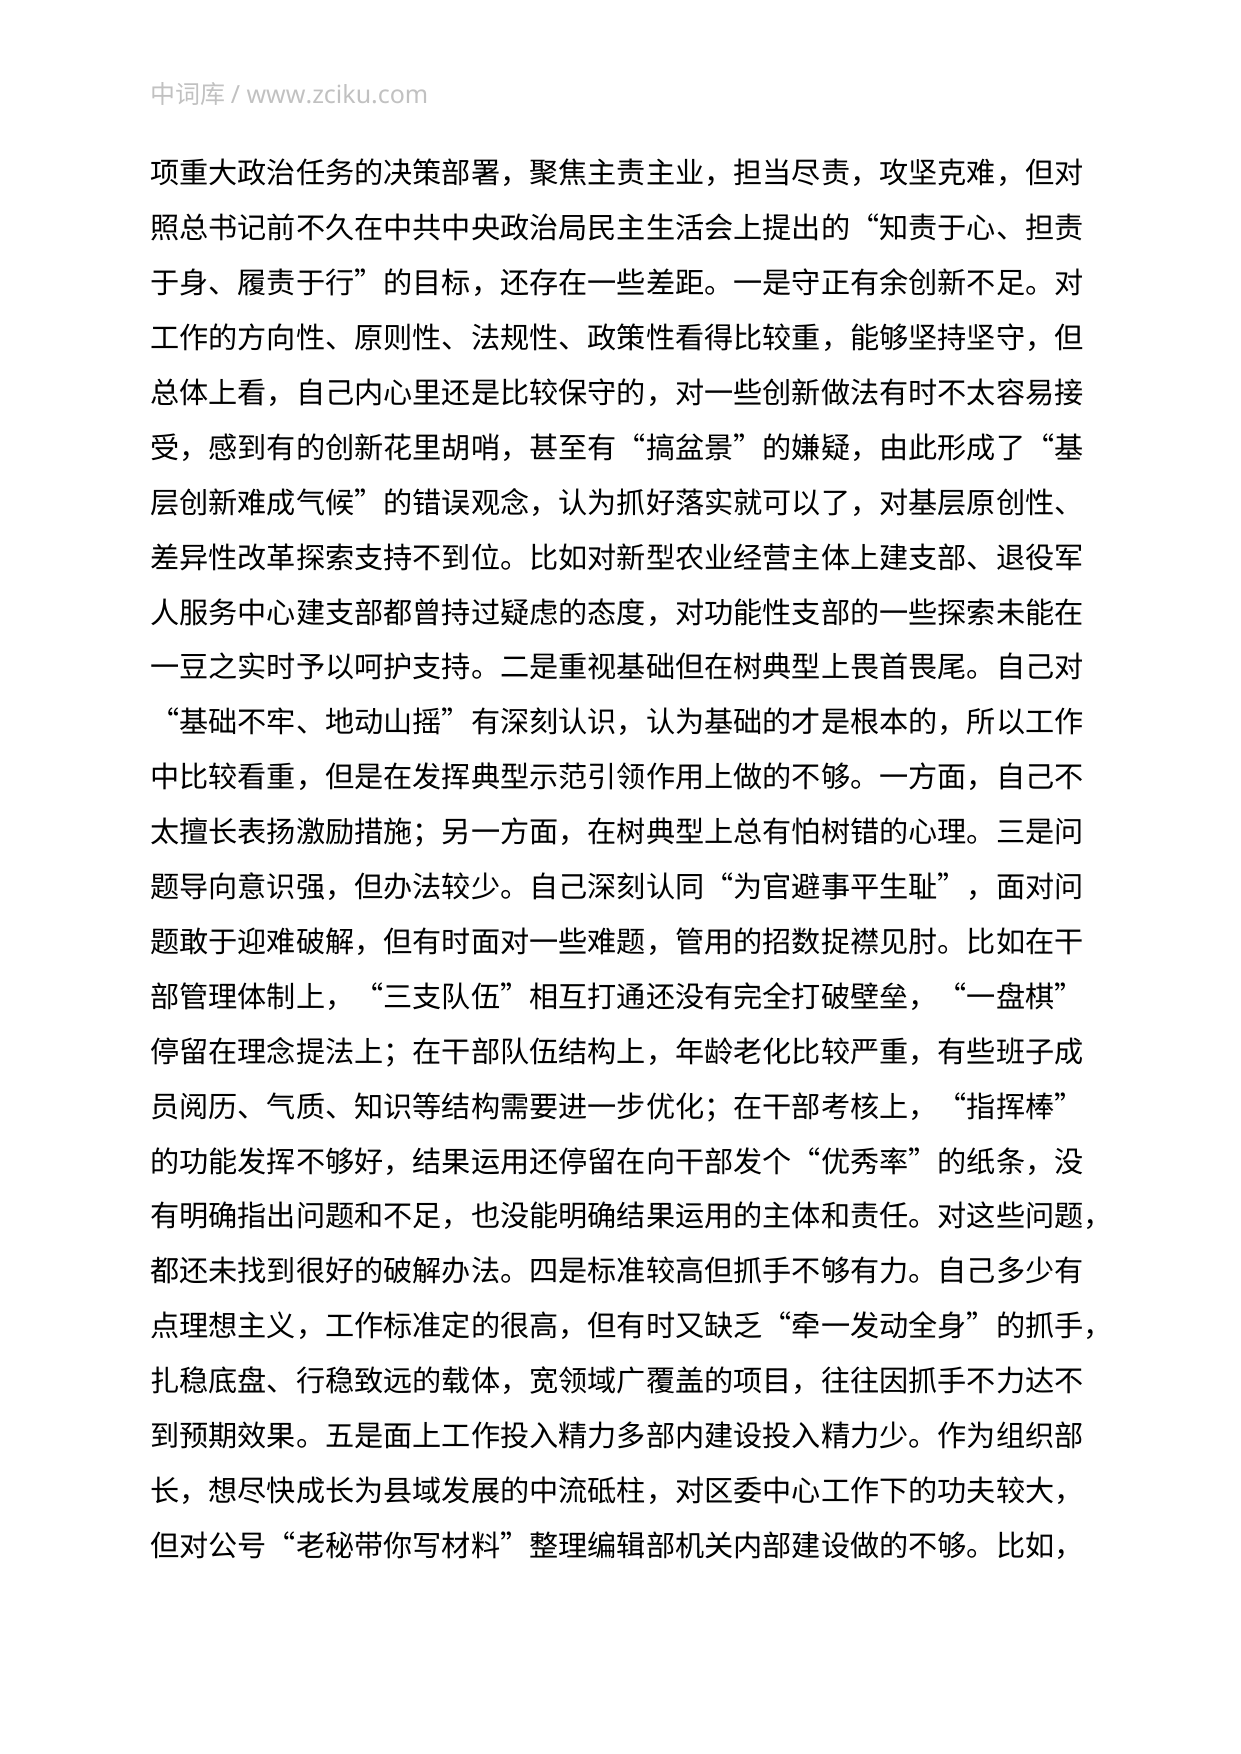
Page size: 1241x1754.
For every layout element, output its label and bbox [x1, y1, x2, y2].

text [150, 150, 1090, 1565]
